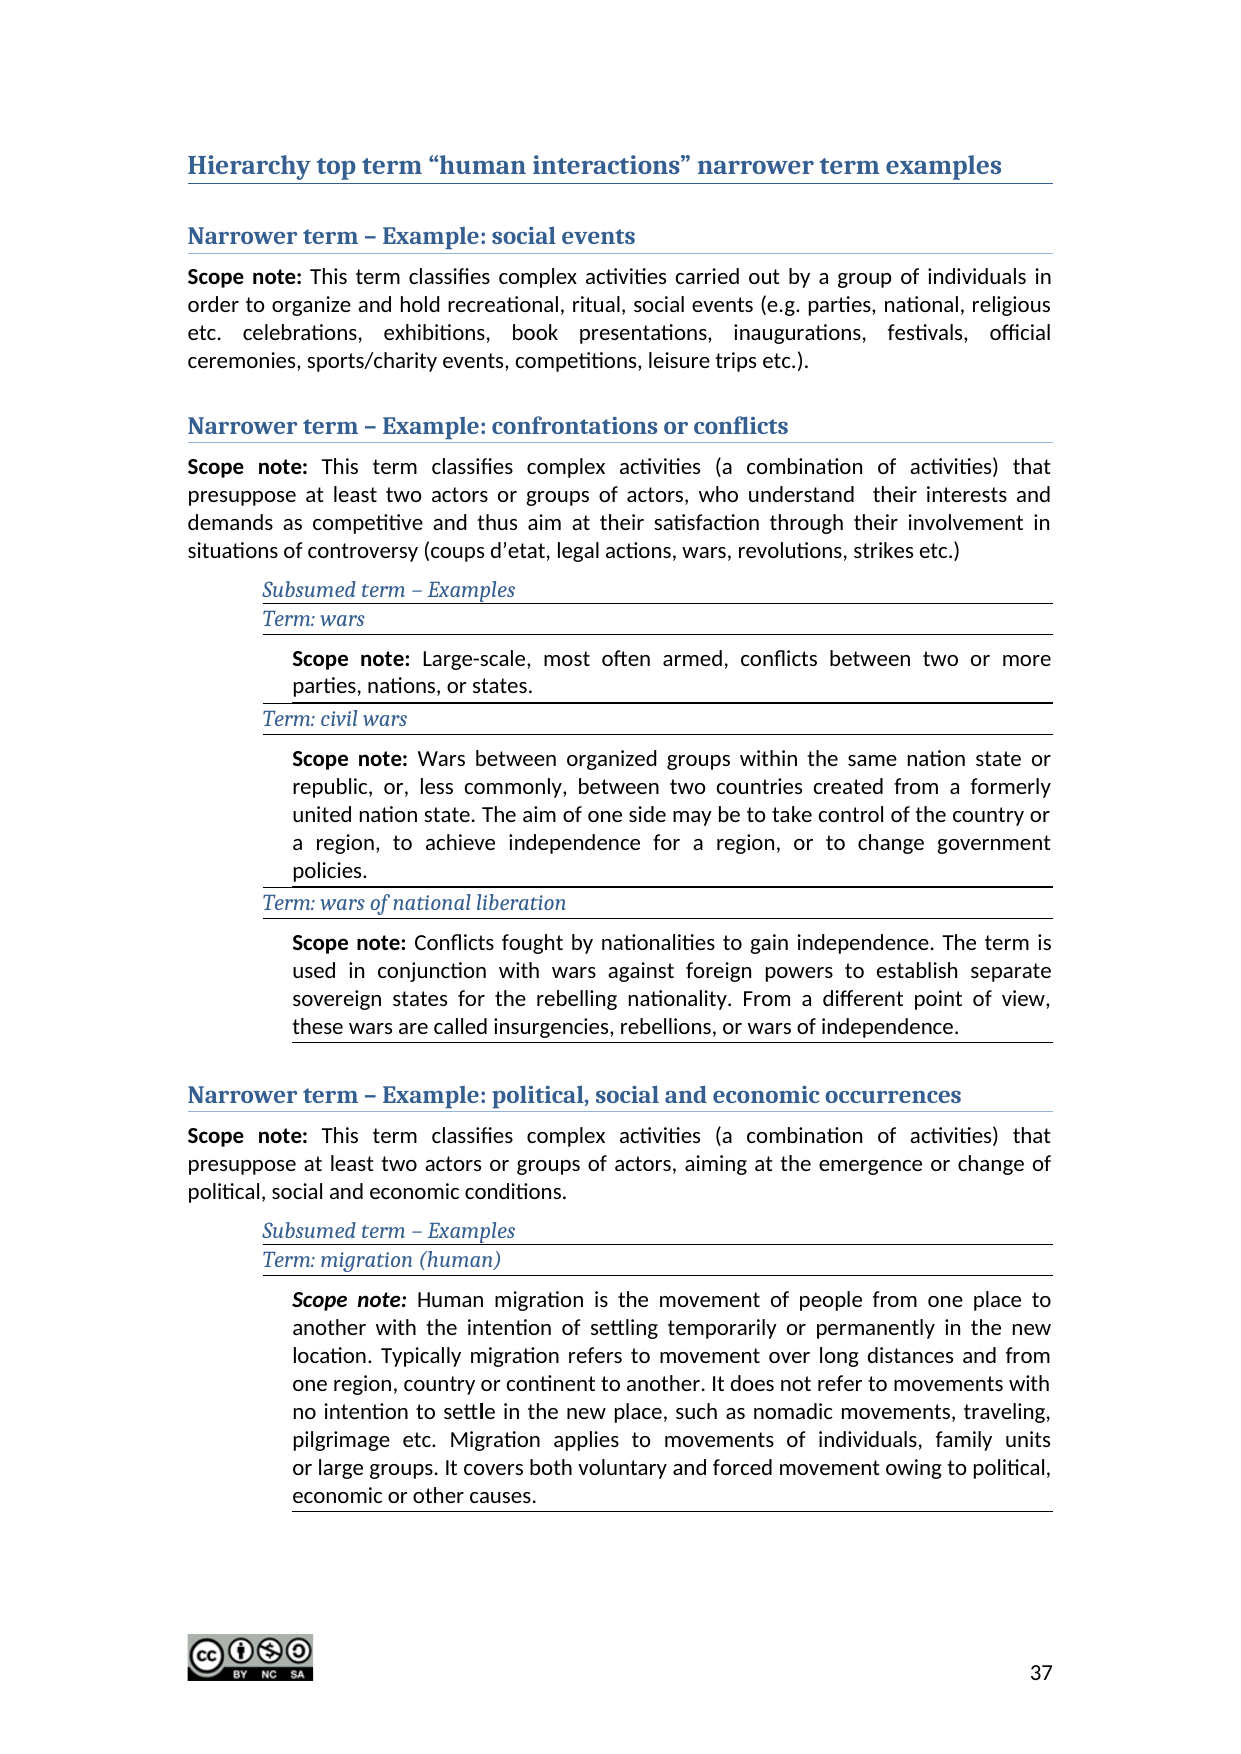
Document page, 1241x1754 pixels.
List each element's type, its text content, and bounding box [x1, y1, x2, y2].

text Scope note: Human migration is the movement of people from one place to another with the intention of settling temporarily or permanently in the new location. Typically migration refers to movement over long distances and from one region, country or continent to another. It does not refer to movements with no intention to settle in the new place, such as nomadic movements, traveling, pilgrimage etc. Migration applies to movements of individuals, family units or large groups. It covers both voluntary and forced movement owing to political, economic or other causes. [292, 1285, 1053, 1511]
text Scope note: Large-scale, most often armed, conflicts between two or more parties, nations, or states. [292, 644, 1053, 702]
text Scope note: This term classifies complex activities (a combination of activities) that presuppose at least two actors or groups of actors, who understand their interests and demands as competitive and thus aim at their satisfaction through their involvement in situations of controversy (coups d’etat, legal actions, wars, revolutions, strikes etc.) [187, 452, 1053, 564]
text Scope note: This term classifies complex activities carried out by a group of individuals in order to organize and hold recreational, ritual, social events (e.g. parties, national, religious etc. celebrations, exhibitions, book presentations, inaugurations, festivals, official ceremonies, sports/charity events, competitions, leisure trips etc.). [187, 262, 1053, 374]
subtitle Narrower term – Example: social events [187, 222, 1053, 254]
text Scope note: This term classifies complex activities (a combination of activities) that presuppose at least two actors or groups of actors, aiming at the emergence or change of political, social and economic conditions. [187, 1121, 1053, 1205]
text Term: migration (human) [262, 1245, 1053, 1276]
subtitle Narrower term – Example: confrontations or conflicts [187, 412, 1053, 443]
text Term: civil wars [262, 704, 1053, 735]
text Subsumed term – Examples [262, 576, 1053, 603]
subtitle Narrower term – Example: political, social and economic occurrences [187, 1081, 1053, 1112]
picture [187, 1634, 314, 1681]
text Subsumed term – Examples [262, 1217, 1053, 1244]
text Term: wars [262, 604, 1053, 635]
text Scope note: Wars between organized groups within the same nation state or republic, or, less commonly, between two countries created from a formerly united nation state. The aim of one side may be to take control of the country or a region, to achieve independence for a region, or to change government policies. [292, 744, 1053, 886]
text Term: wars of national liberation [262, 888, 1053, 919]
text Scope note: Conflicts fought by nationalities to gain independence. The term is used in conjunction with wars against foreign powers to establish separate sovereign states for the rebelling nationality. From a different point of view, these wars are called insurgencies, rebellions, or wars of independence. [292, 928, 1053, 1042]
subtitle Hierarchy top term “human interactions” narrower term examples [187, 150, 1053, 184]
